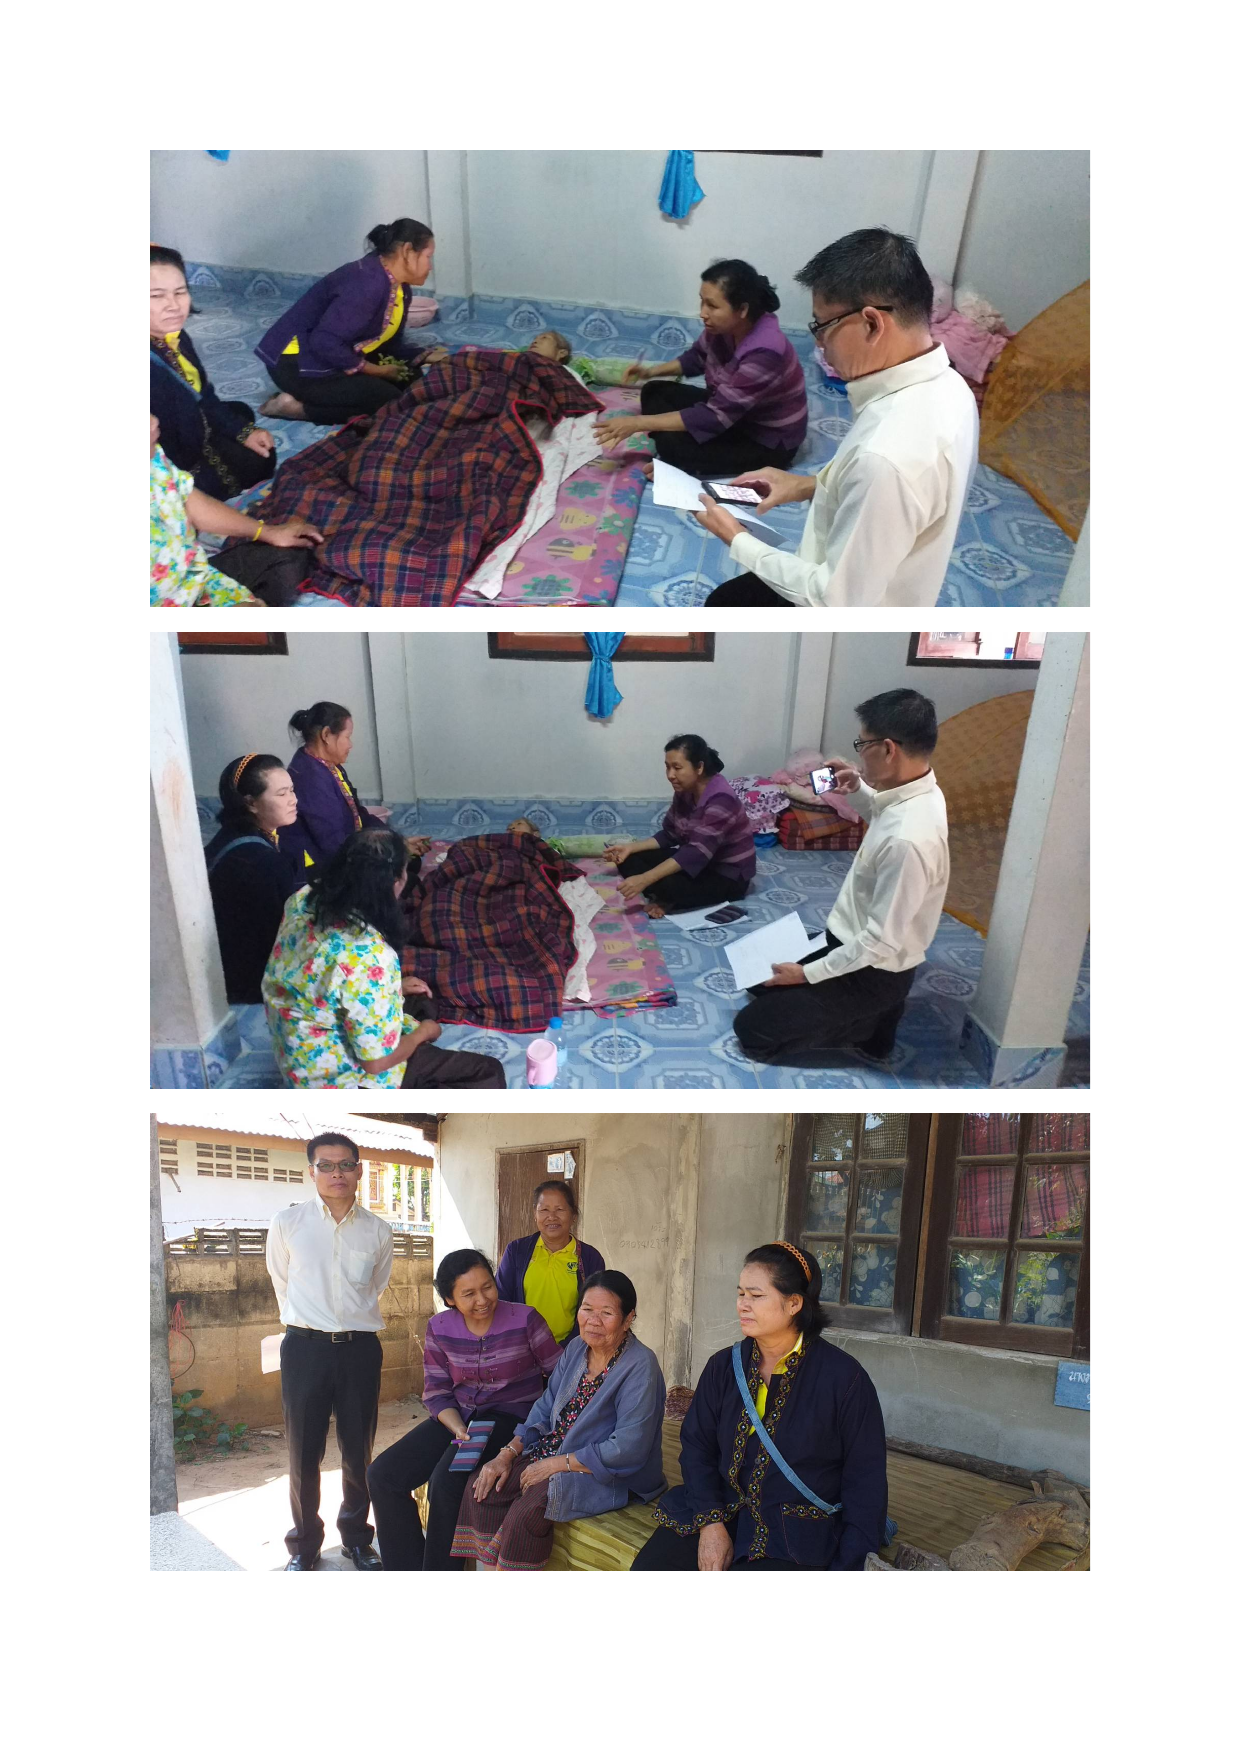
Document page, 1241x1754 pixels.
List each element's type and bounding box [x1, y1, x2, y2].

picture [150, 1113, 1091, 1571]
picture [150, 632, 1091, 1089]
picture [150, 150, 1091, 607]
